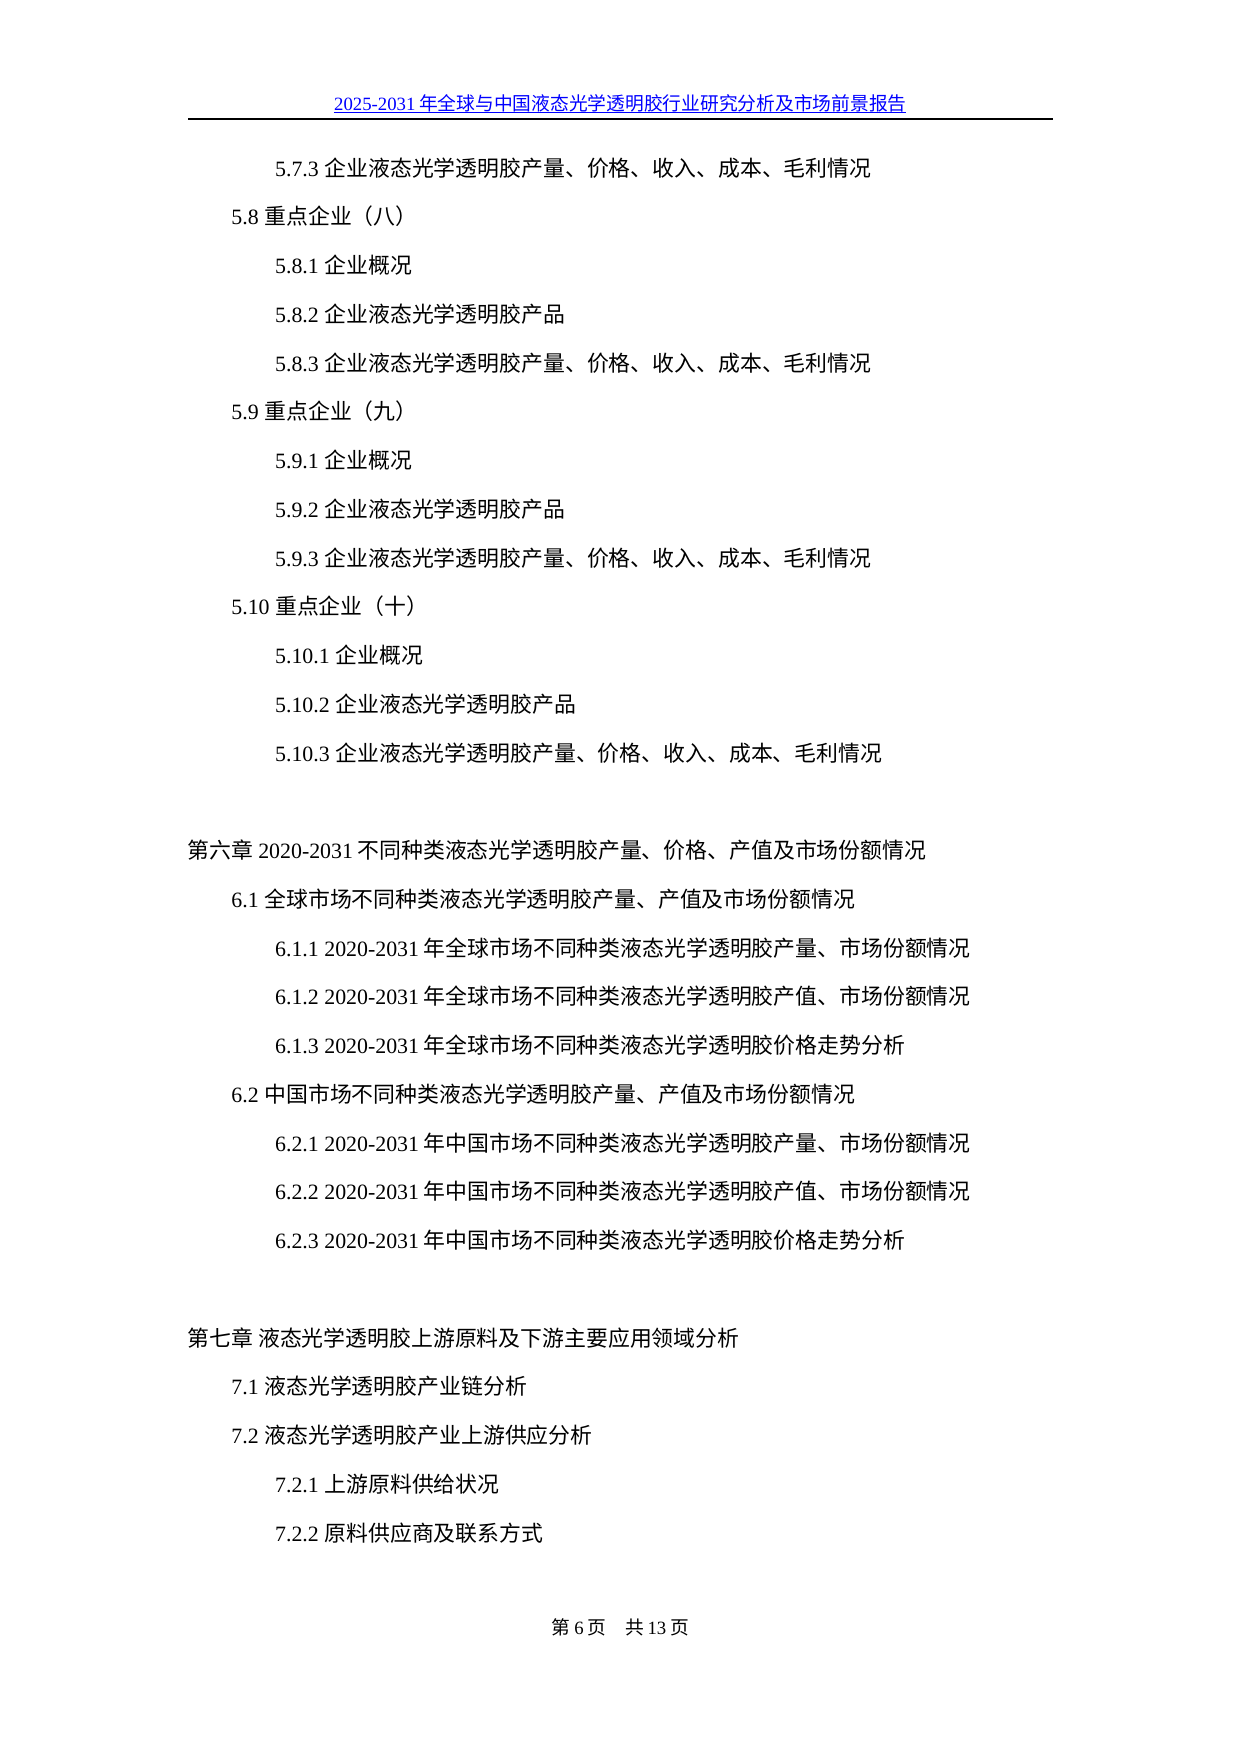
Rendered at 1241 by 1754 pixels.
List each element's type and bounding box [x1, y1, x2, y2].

text [187, 150, 1053, 1548]
